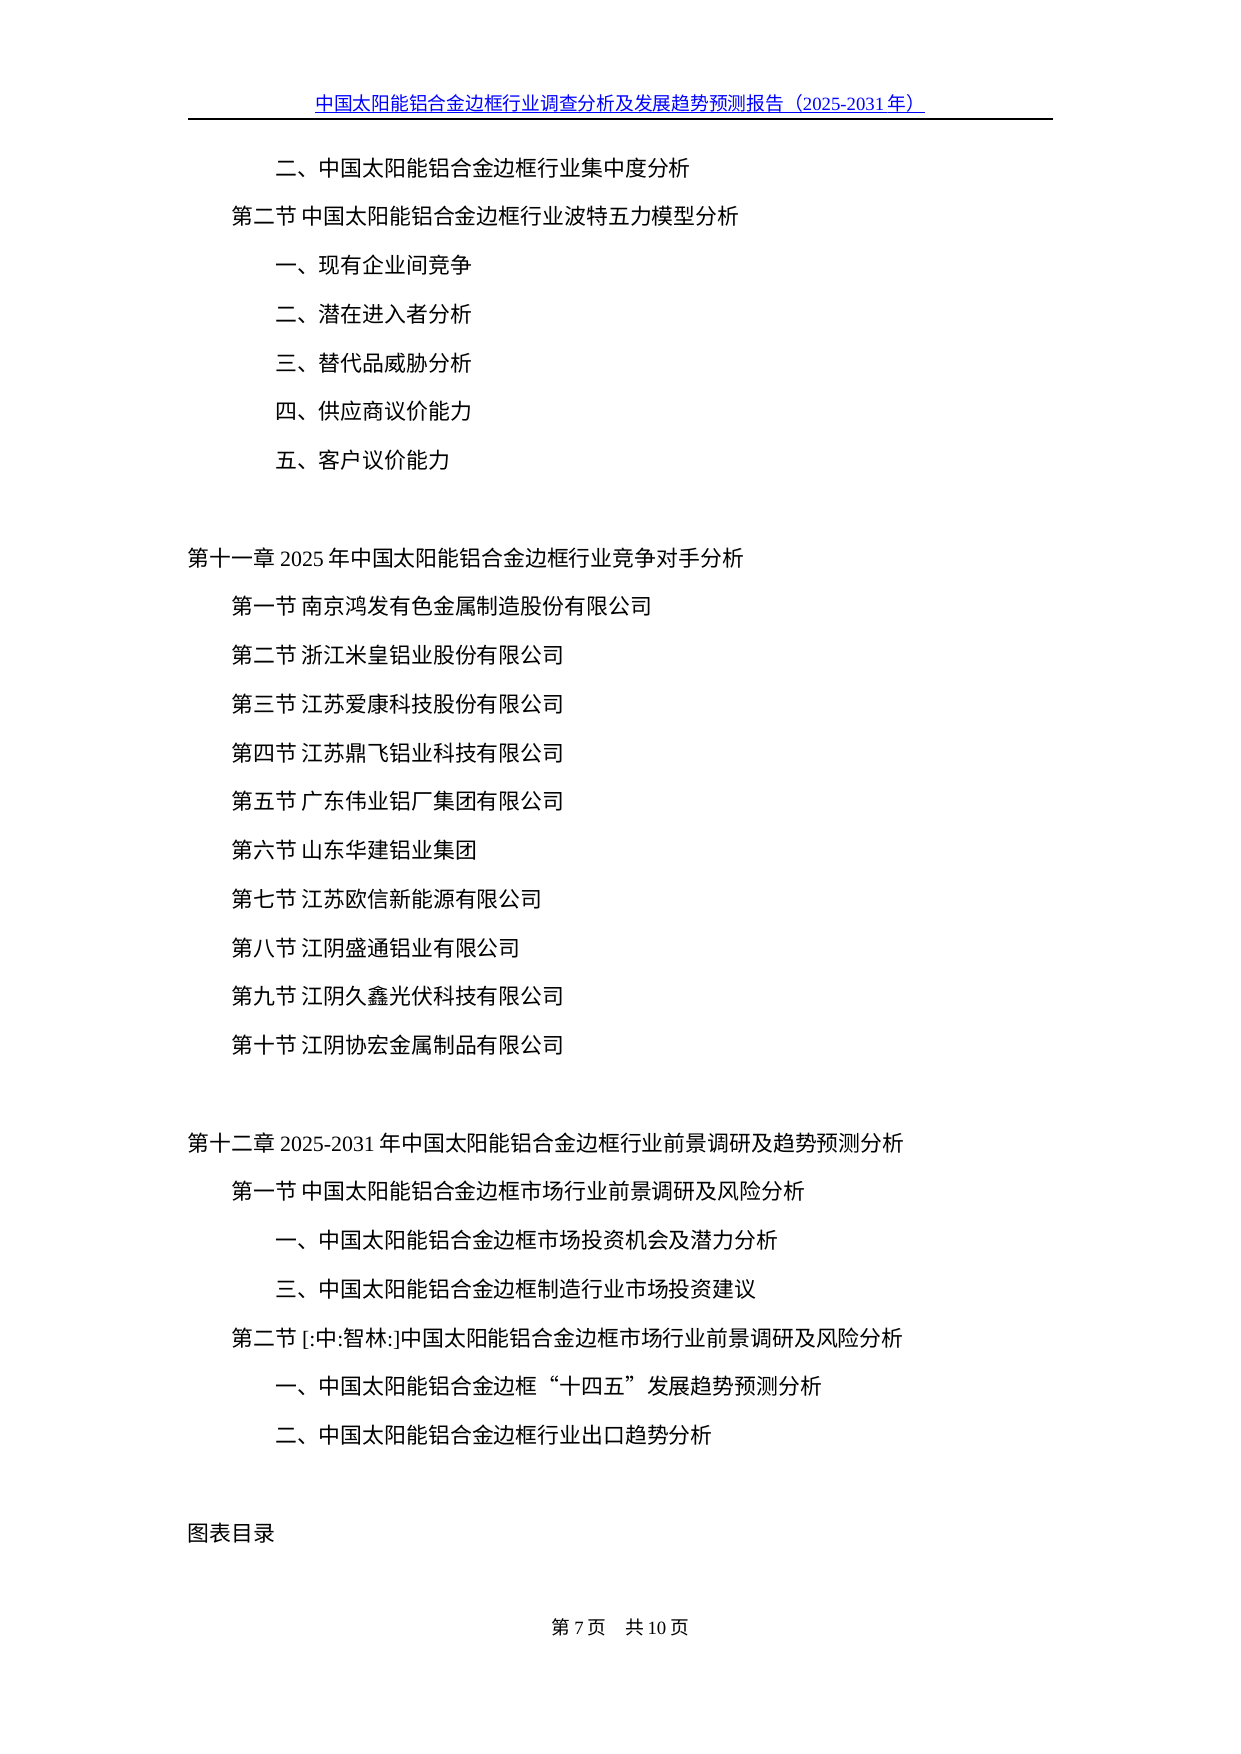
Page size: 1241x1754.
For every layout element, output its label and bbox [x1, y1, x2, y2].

text [187, 150, 1053, 1548]
